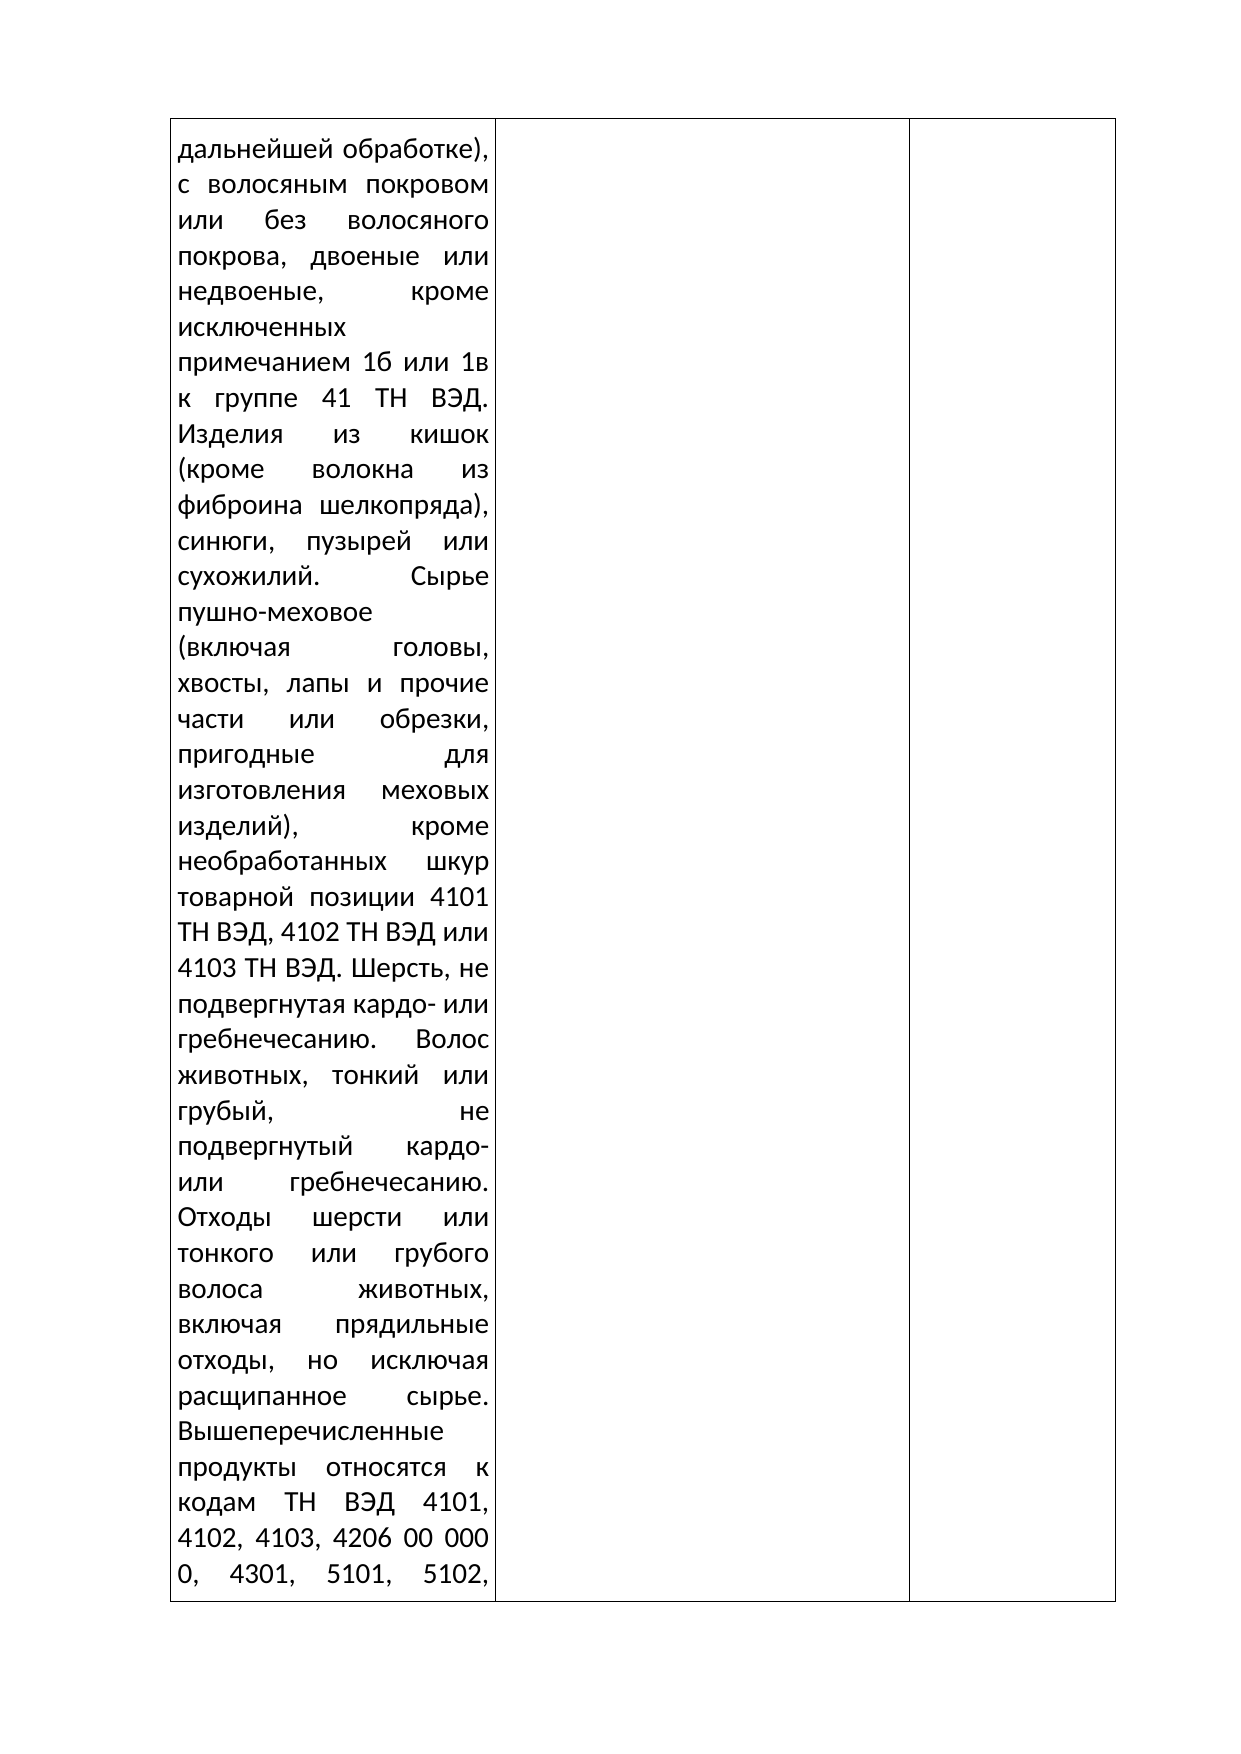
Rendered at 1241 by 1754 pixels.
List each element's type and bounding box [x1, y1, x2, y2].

table_cell [910, 119, 1115, 1601]
table_cell [171, 119, 495, 1601]
table_cell [496, 119, 909, 1601]
